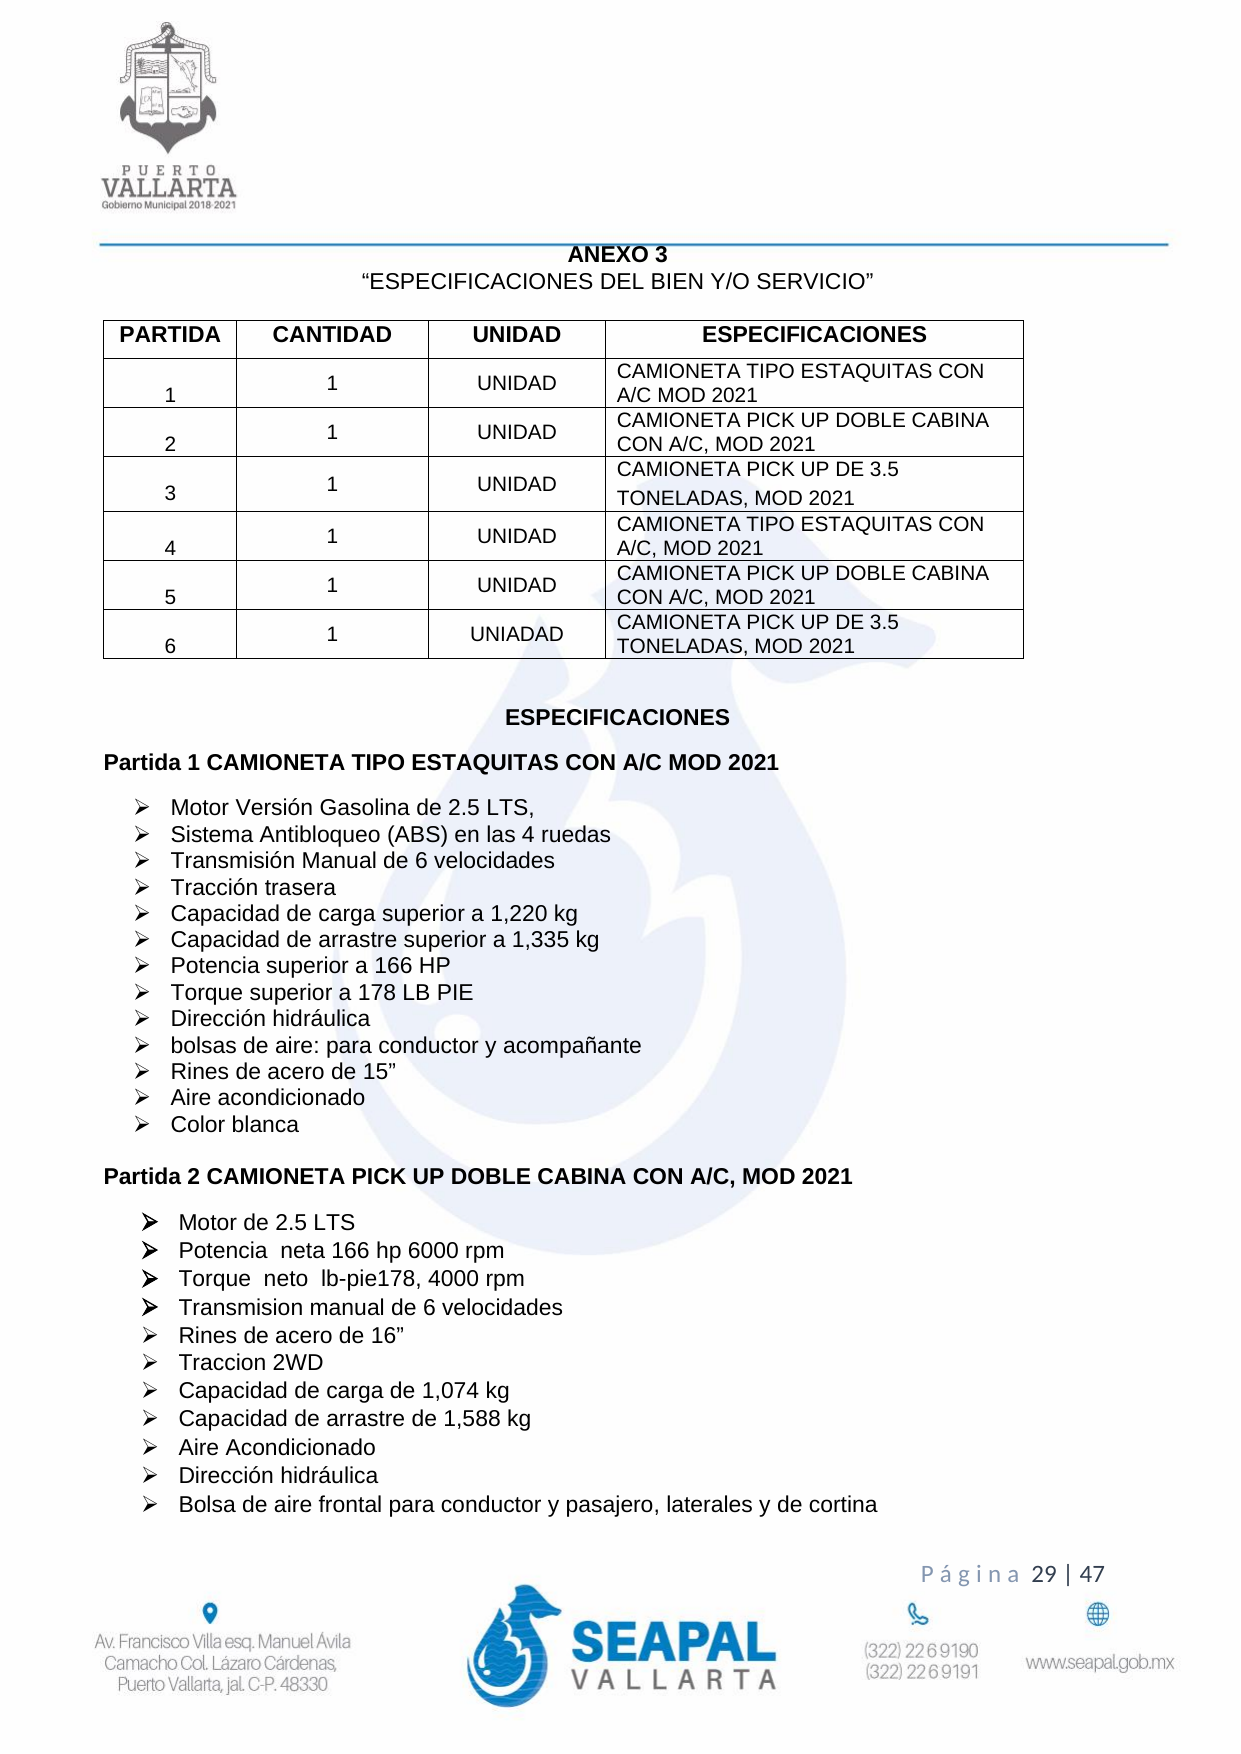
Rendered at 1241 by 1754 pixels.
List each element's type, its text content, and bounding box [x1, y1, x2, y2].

list Potencia neta 166 hp 6000 rpm [141, 1237, 1132, 1263]
table_cell 1 [104, 359, 236, 407]
table_cell UNIDAD [429, 512, 605, 560]
table_header UNIDAD [429, 321, 605, 358]
table_cell UNIDAD [429, 408, 605, 456]
table_cell 5 [104, 561, 236, 609]
list Aire Acondicionado [141, 1434, 1132, 1460]
table_cell CAMIONETA TIPO ESTAQUITAS CON A/C, MOD 2021 [606, 512, 1023, 560]
table_cell 3 [104, 457, 236, 511]
list bolsas de aire: para conductor y acompañante [133, 1032, 1132, 1058]
list Capacidad de carga superior a 1,220 kg [133, 900, 1132, 926]
table_header PARTIDA [104, 321, 236, 358]
table_cell CAMIONETA PICK UP DE 3.5 TONELADAS, MOD 2021 [606, 610, 1023, 658]
list Transmisión Manual de 6 velocidades [133, 847, 1132, 873]
list Tracción trasera [133, 873, 1132, 900]
list Transmision manual de 6 velocidades [141, 1294, 1132, 1320]
text ESPECIFICACIONES [103, 704, 1132, 731]
table_header CANTIDAD [237, 321, 428, 358]
text ANEXO 3 [103, 241, 1132, 268]
table_cell UNIADAD [429, 610, 605, 658]
table_cell 1 [237, 457, 428, 511]
list Color blanca [133, 1111, 1132, 1137]
table_cell UNIDAD [429, 457, 605, 511]
text “ESPECIFICACIONES DEL BIEN Y/O SERVICIO” [103, 268, 1132, 294]
list Motor de 2.5 LTS [141, 1208, 1132, 1235]
table_cell CAMIONETA PICK UP DE 3.5 TONELADAS, MOD 2021 [606, 457, 1023, 511]
list Aire acondicionado [133, 1084, 1132, 1111]
text Partida 1 CAMIONETA TIPO ESTAQUITAS CON A/C MOD 2021 [103, 749, 1132, 776]
list Torque superior a 178 LB PIE [133, 979, 1132, 1005]
list Capacidad de arrastre superior a 1,335 kg [133, 926, 1132, 952]
list Dirección hidráulica [133, 1005, 1132, 1032]
list Rines de acero de 15” [133, 1058, 1132, 1084]
list Capacidad de carga de 1,074 kg [141, 1377, 1132, 1403]
table_cell 2 [104, 408, 236, 456]
table_cell CAMIONETA PICK UP DOBLE CABINA CON A/C, MOD 2021 [606, 408, 1023, 456]
table_cell 1 [237, 408, 428, 456]
table_header ESPECIFICACIONES [606, 321, 1023, 358]
text Partida 2 CAMIONETA PICK UP DOBLE CABINA CON A/C, MOD 2021 [103, 1163, 1132, 1190]
list Rines de acero de 16” [141, 1322, 1132, 1348]
picture [0, 0, 1241, 1750]
list Dirección hidráulica [141, 1462, 1132, 1489]
table_cell 1 [237, 561, 428, 609]
list Bolsa de aire frontal para conductor y pasajero, laterales y de cortina [141, 1491, 1132, 1517]
list Sistema Antibloqueo (ABS) en las 4 ruedas [133, 821, 1132, 847]
table_cell CAMIONETA PICK UP DOBLE CABINA CON A/C, MOD 2021 [606, 561, 1023, 609]
list Traccion 2WD [141, 1348, 1132, 1375]
list Motor Versión Gasolina de 2.5 LTS, [133, 794, 1132, 821]
table_cell UNIDAD [429, 561, 605, 609]
list Torque neto lb-pie178, 4000 rpm [141, 1265, 1132, 1292]
list Capacidad de arrastre de 1,588 kg [141, 1405, 1132, 1432]
table_cell 4 [104, 512, 236, 560]
table_cell 1 [237, 512, 428, 560]
table_cell CAMIONETA TIPO ESTAQUITAS CON A/C MOD 2021 [606, 359, 1023, 407]
list Potencia superior a 166 HP [133, 952, 1132, 979]
table_cell UNIDAD [429, 359, 605, 407]
table_cell 6 [104, 610, 236, 658]
table_cell 1 [237, 359, 428, 407]
table_cell 1 [237, 610, 428, 658]
